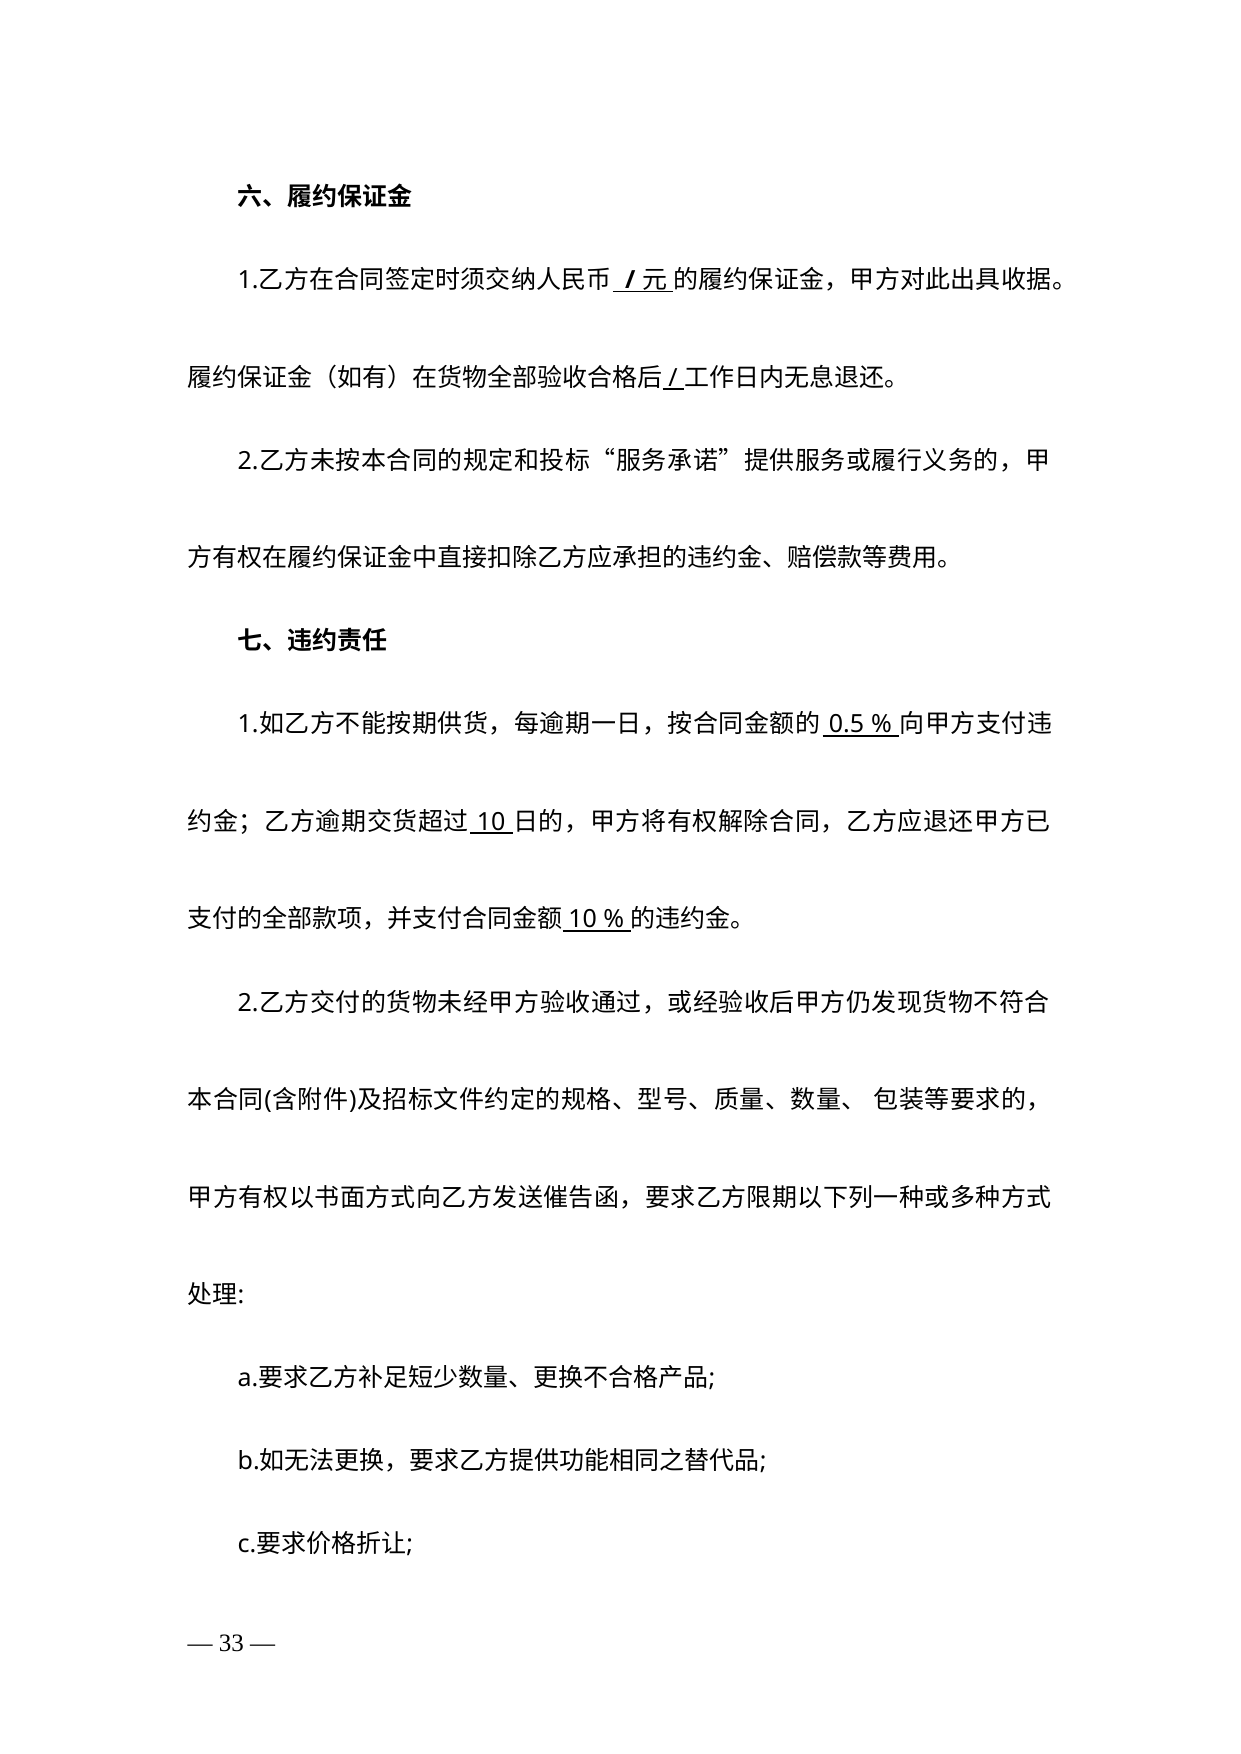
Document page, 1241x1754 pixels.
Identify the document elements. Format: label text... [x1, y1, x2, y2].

text 2.乙方交付的货物未经甲方验收通过，或经验收后甲方仍发现货物不符合本合同(含附件)及招标文件约定的规格、型号、质量、数量、 包装等要求的，甲方有权以书面方式向乙方发送催告函，要求乙方限期以下列一种或多种方式处理: [187, 968, 1053, 1325]
text a.要求乙方补足短少数量、更换不合格产品; [187, 1343, 1053, 1408]
text 1.如乙方不能按期供货，每逾期一日，按合同金额的 0.5 % 向甲方支付违约金；乙方逾期交货超过 10 日的，甲方将有权解除合同，乙方应退还甲方已支付的全部款项，并支付合同金额 10 % 的违约金。 [187, 689, 1053, 949]
text 1.乙方在合同签定时须交纳人民币 / 元 的履约保证金，甲方对此出具收据。履约保证金（如有）在货物全部验收合格后 / 工作日内无息退还。 [187, 245, 1053, 408]
text 六、履约保证金 [187, 162, 1053, 227]
text b.如无法更换，要求乙方提供功能相同之替代品; [187, 1426, 1053, 1491]
text 七、违约责任 [187, 606, 1053, 671]
text 2.乙方未按本合同的规定和投标“服务承诺”提供服务或履行义务的，甲方有权在履约保证金中直接扣除乙方应承担的违约金、赔偿款等费用。 [187, 426, 1053, 588]
text c.要求价格折让; [187, 1509, 1053, 1574]
